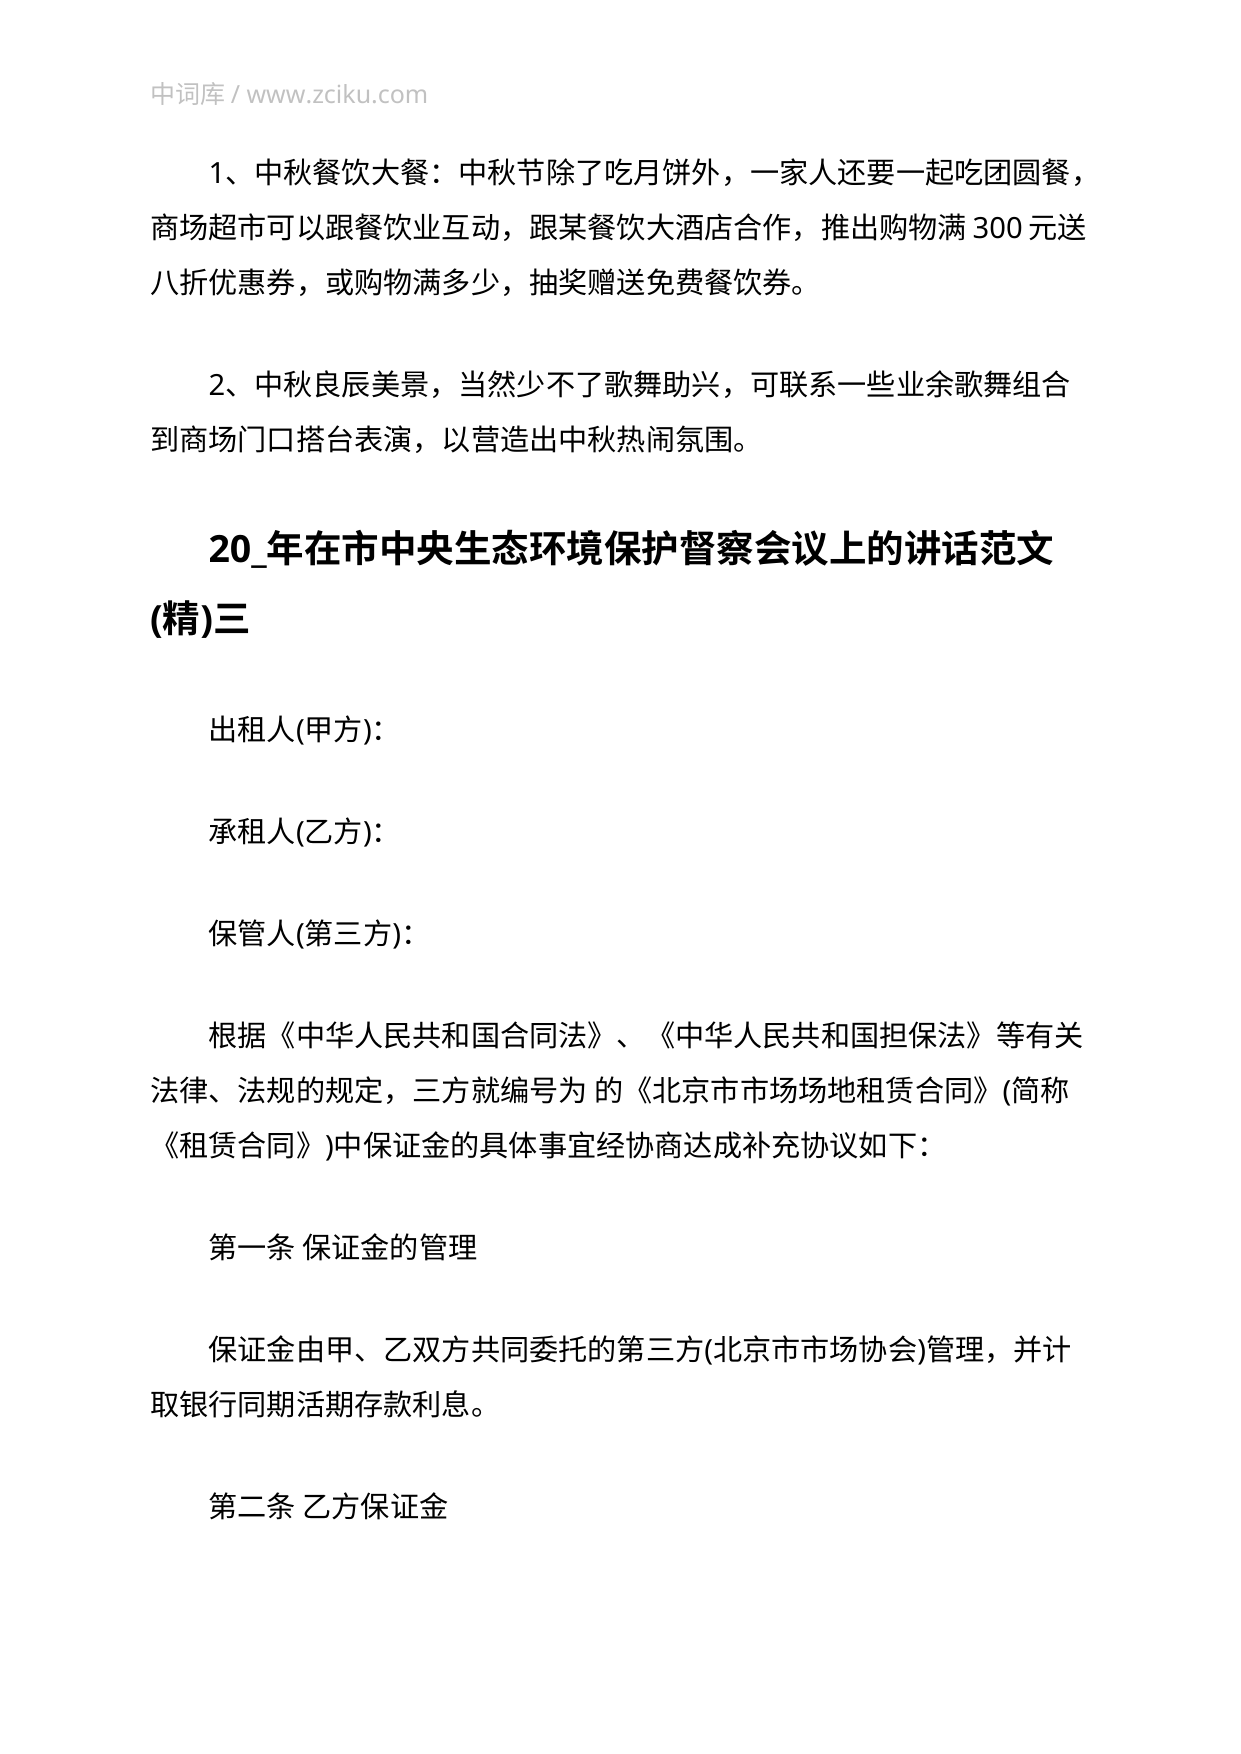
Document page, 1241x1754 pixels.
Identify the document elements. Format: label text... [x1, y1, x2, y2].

text 根据《中华人民共和国合同法》、《中华人民共和国担保法》等有关法律、法规的规定，三方就编号为 的《北京市市场场地租赁合同》(简称《租赁合同》)中保证金的具体事宜经协商达成补充协议如下： [150, 1013, 1090, 1165]
text 保证金由甲、乙双方共同委托的第三方(北京市市场协会)管理，并计取银行同期活期存款利息。 [150, 1326, 1090, 1424]
text 第二条 乙方保证金 [150, 1483, 1090, 1526]
text 承租人(乙方)： [150, 809, 1090, 851]
text 保管人(第三方)： [150, 911, 1090, 953]
text 2、中秋良辰美景，当然少不了歌舞助兴，可联系一些业余歌舞组合到商场门口搭台表演，以营造出中秋热闹氛围。 [150, 362, 1090, 459]
text 20_年在市中央生态环境保护督察会议上的讲话范文(精)三 [150, 518, 1090, 644]
text 1、中秋餐饮大餐：中秋节除了吃月饼外，一家人还要一起吃团圆餐，商场超市可以跟餐饮业互动，跟某餐饮大酒店合作，推出购物满300元送八折优惠券，或购物满多少，抽奖赠送免费餐饮券。 [150, 150, 1090, 302]
text 出租人(甲方)： [150, 707, 1090, 749]
text 第一条 保证金的管理 [150, 1225, 1090, 1267]
